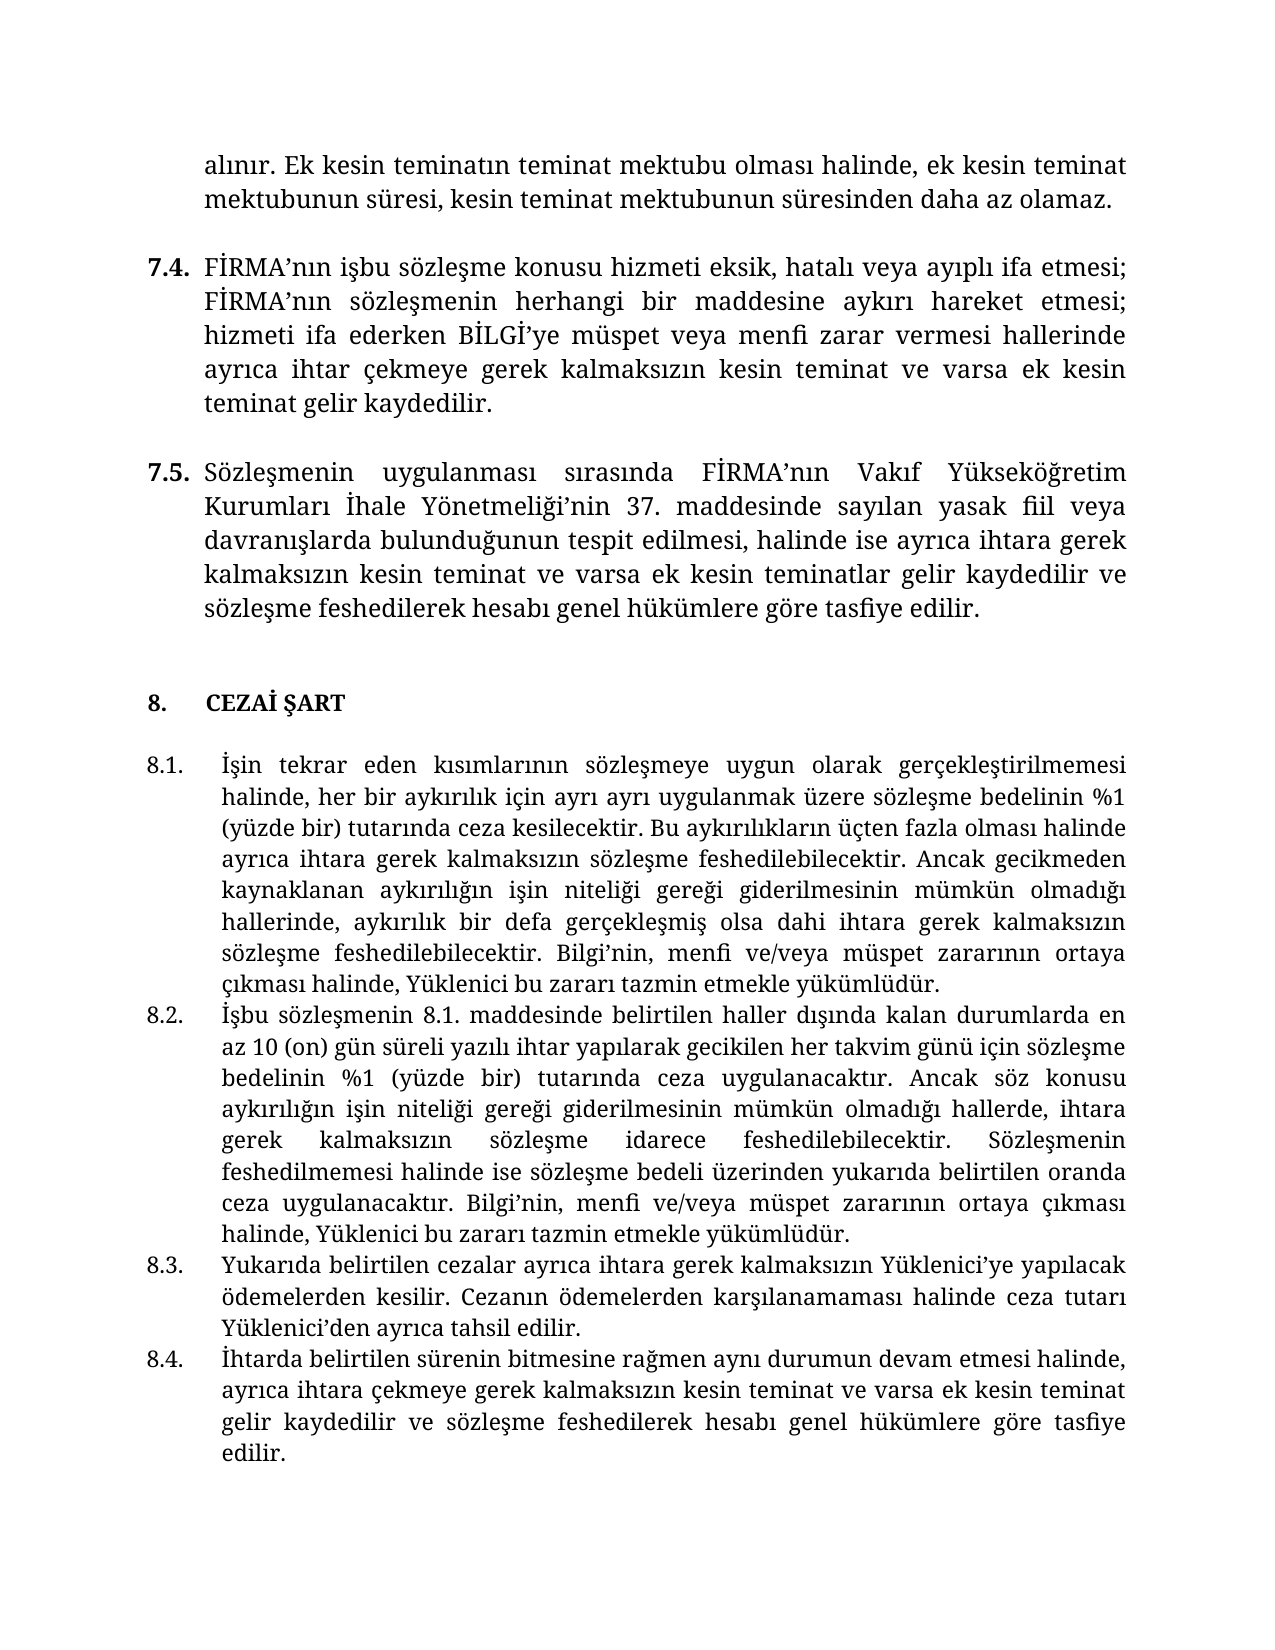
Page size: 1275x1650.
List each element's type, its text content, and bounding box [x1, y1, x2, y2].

list CEZAİ ŞART [148, 687, 1127, 718]
list Yukarıda belirtilen cezalar ayrıca ihtara gerek kalmaksızın Yüklenici’ye yapılacak ödemelerden kesilir. Cezanın ödemelerden karşılanamaması halinde ceza tutarı Yüklenici’den ayrıca tahsil edilir. [146, 1249, 1127, 1343]
list İşbu sözleşmenin 8.1. maddesinde belirtilen haller dışında kalan durumlarda en az 10 (on) gün süreli yazılı ihtar yapılarak gecikilen her takvim günü için sözleşme bedelinin %1 (yüzde bir) tutarında ceza uygulanacaktır. Ancak söz konusu aykırılığın işin niteliği gereği giderilmesinin mümkün olmadığı hallerde, ihtara gerek kalmaksızın sözleşme idarece feshedilebilecektir. Sözleşmenin feshedilmemesi halinde ise sözleşme bedeli üzerinden yukarıda belirtilen oranda ceza uygulanacaktır. Bilgi’nin, menfi ve/veya müspet zararının ortaya çıkması halinde, Yüklenici bu zararı tazmin etmekle yükümlüdür. [146, 999, 1127, 1249]
text 7.5. Sözleşmenin uygulanması sırasında FİRMA’nın Vakıf Yükseköğretim Kurumları İhale Yönetmeliği’nin 37. maddesinde sayılan yasak fiil veya davranışlarda bulunduğunun tespit edilmesi, halinde ise ayrıca ihtara gerek kalmaksızın kesin teminat ve varsa ek kesin teminatlar gelir kaydedilir ve sözleşme feshedilerek hesabı genel hükümlere göre tasfiye edilir. [148, 454, 1127, 624]
list İşin tekrar eden kısımlarının sözleşmeye uygun olarak gerçekleştirilmemesi halinde, her bir aykırılık için ayrı ayrı uygulanmak üzere sözleşme bedelinin %1 (yüzde bir) tutarında ceza kesilecektir. Bu aykırılıkların üçten fazla olması halinde ayrıca ihtara gerek kalmaksızın sözleşme feshedilebilecektir. Ancak gecikmeden kaynaklanan aykırılığın işin niteliği gereği giderilmesinin mümkün olmadığı hallerinde, aykırılık bir defa gerçekleşmiş olsa dahi ihtara gerek kalmaksızın sözleşme feshedilebilecektir. Bilgi’nin, menfi ve/veya müspet zararının ortaya çıkması halinde, Yüklenici bu zararı tazmin etmekle yükümlüdür. [146, 749, 1127, 999]
list İhtarda belirtilen sürenin bitmesine rağmen aynı durumun devam etmesi halinde, ayrıca ihtara çekmeye gerek kalmaksızın kesin teminat ve varsa ek kesin teminat gelir kaydedilir ve sözleşme feshedilerek hesabı genel hükümlere göre tasfiye edilir. [146, 1343, 1127, 1468]
text 7.4. FİRMA’nın işbu sözleşme konusu hizmeti eksik, hatalı veya ayıplı ifa etmesi; FİRMA’nın sözleşmenin herhangi bir maddesine aykırı hareket etmesi; hizmeti ifa ederken BİLGİ’ye müspet veya menfi zarar vermesi hallerinde ayrıca ihtar çekmeye gerek kalmaksızın kesin teminat ve varsa ek kesin teminat gelir kaydedilir. [148, 250, 1127, 420]
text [148, 148, 1127, 216]
